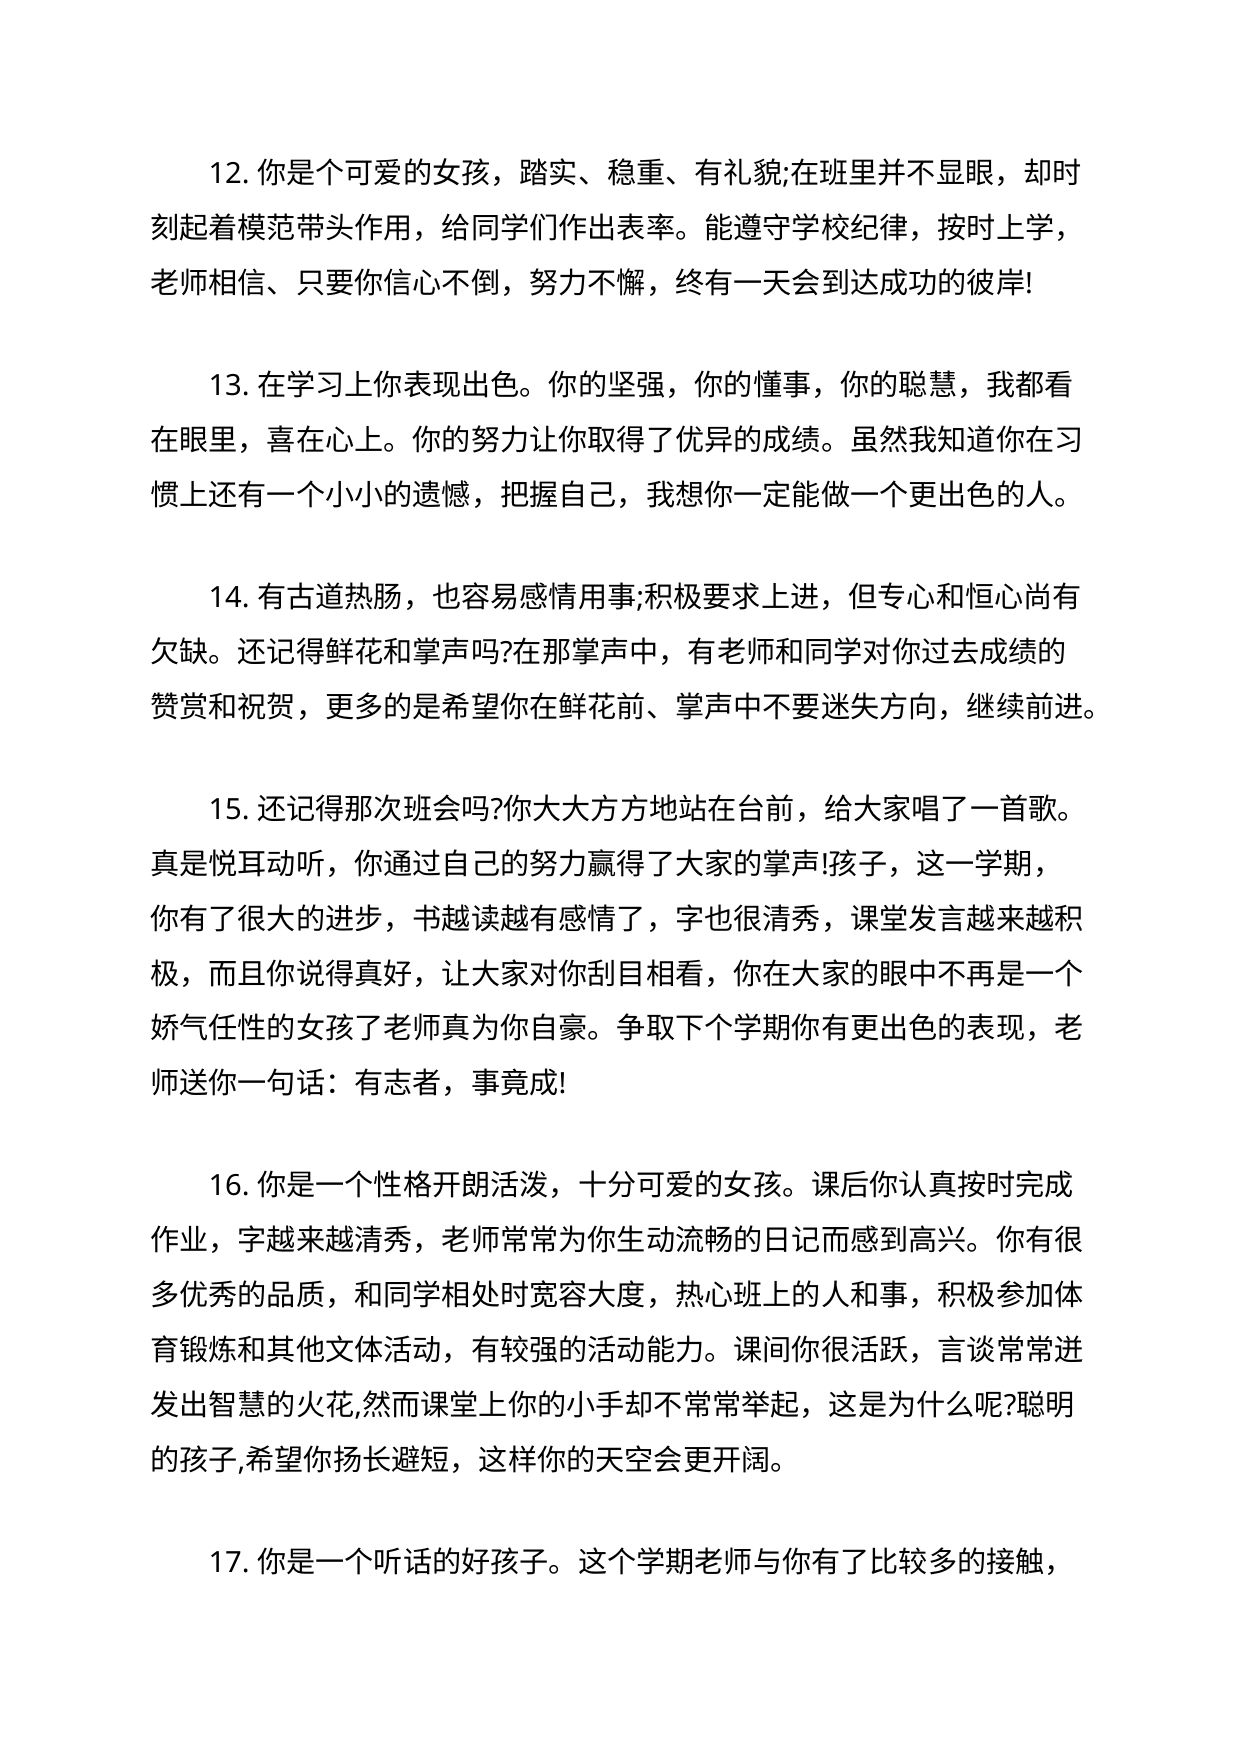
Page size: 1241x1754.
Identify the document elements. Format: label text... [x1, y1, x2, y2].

text 15. 还记得那次班会吗?你大大方方地站在台前，给大家唱了一首歌。真是悦耳动听，你通过自己的努力赢得了大家的掌声!孩子，这一学期，你有了很大的进步，书越读越有感情了，字也很清秀，课堂发言越来越积极，而且你说得真好，让大家对你刮目相看，你在大家的眼中不再是一个娇气任性的女孩了老师真为你自豪。争取下个学期你有更出色的表现，老师送你一句话：有志者，事竟成! [150, 785, 1090, 1102]
text 13. 在学习上你表现出色。你的坚强，你的懂事，你的聪慧，我都看在眼里，喜在心上。你的努力让你取得了优异的成绩。虽然我知道你在习惯上还有一个小小的遗憾，把握自己，我想你一定能做一个更出色的人。 [150, 362, 1090, 514]
text 14. 有古道热肠，也容易感情用事;积极要求上进，但专心和恒心尚有欠缺。还记得鲜花和掌声吗?在那掌声中，有老师和同学对你过去成绩的赞赏和祝贺，更多的是希望你在鲜花前、掌声中不要迷失方向，继续前进。 [150, 573, 1090, 726]
text 16. 你是一个性格开朗活泼，十分可爱的女孩。课后你认真按时完成作业，字越来越清秀，老师常常为你生动流畅的日记而感到高兴。你有很多优秀的品质，和同学相处时宽容大度，热心班上的人和事，积极参加体育锻炼和其他文体活动，有较强的活动能力。课间你很活跃，言谈常常迸发出智慧的火花,然而课堂上你的小手却不常常举起，这是为什么呢?聪明的孩子,希望你扬长避短，这样你的天空会更开阔。 [150, 1162, 1090, 1479]
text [150, 1539, 1090, 1581]
text 12. 你是个可爱的女孩，踏实、稳重、有礼貌;在班里并不显眼，却时刻起着模范带头作用，给同学们作出表率。能遵守学校纪律，按时上学，老师相信、只要你信心不倒，努力不懈，终有一天会到达成功的彼岸! [150, 150, 1090, 302]
